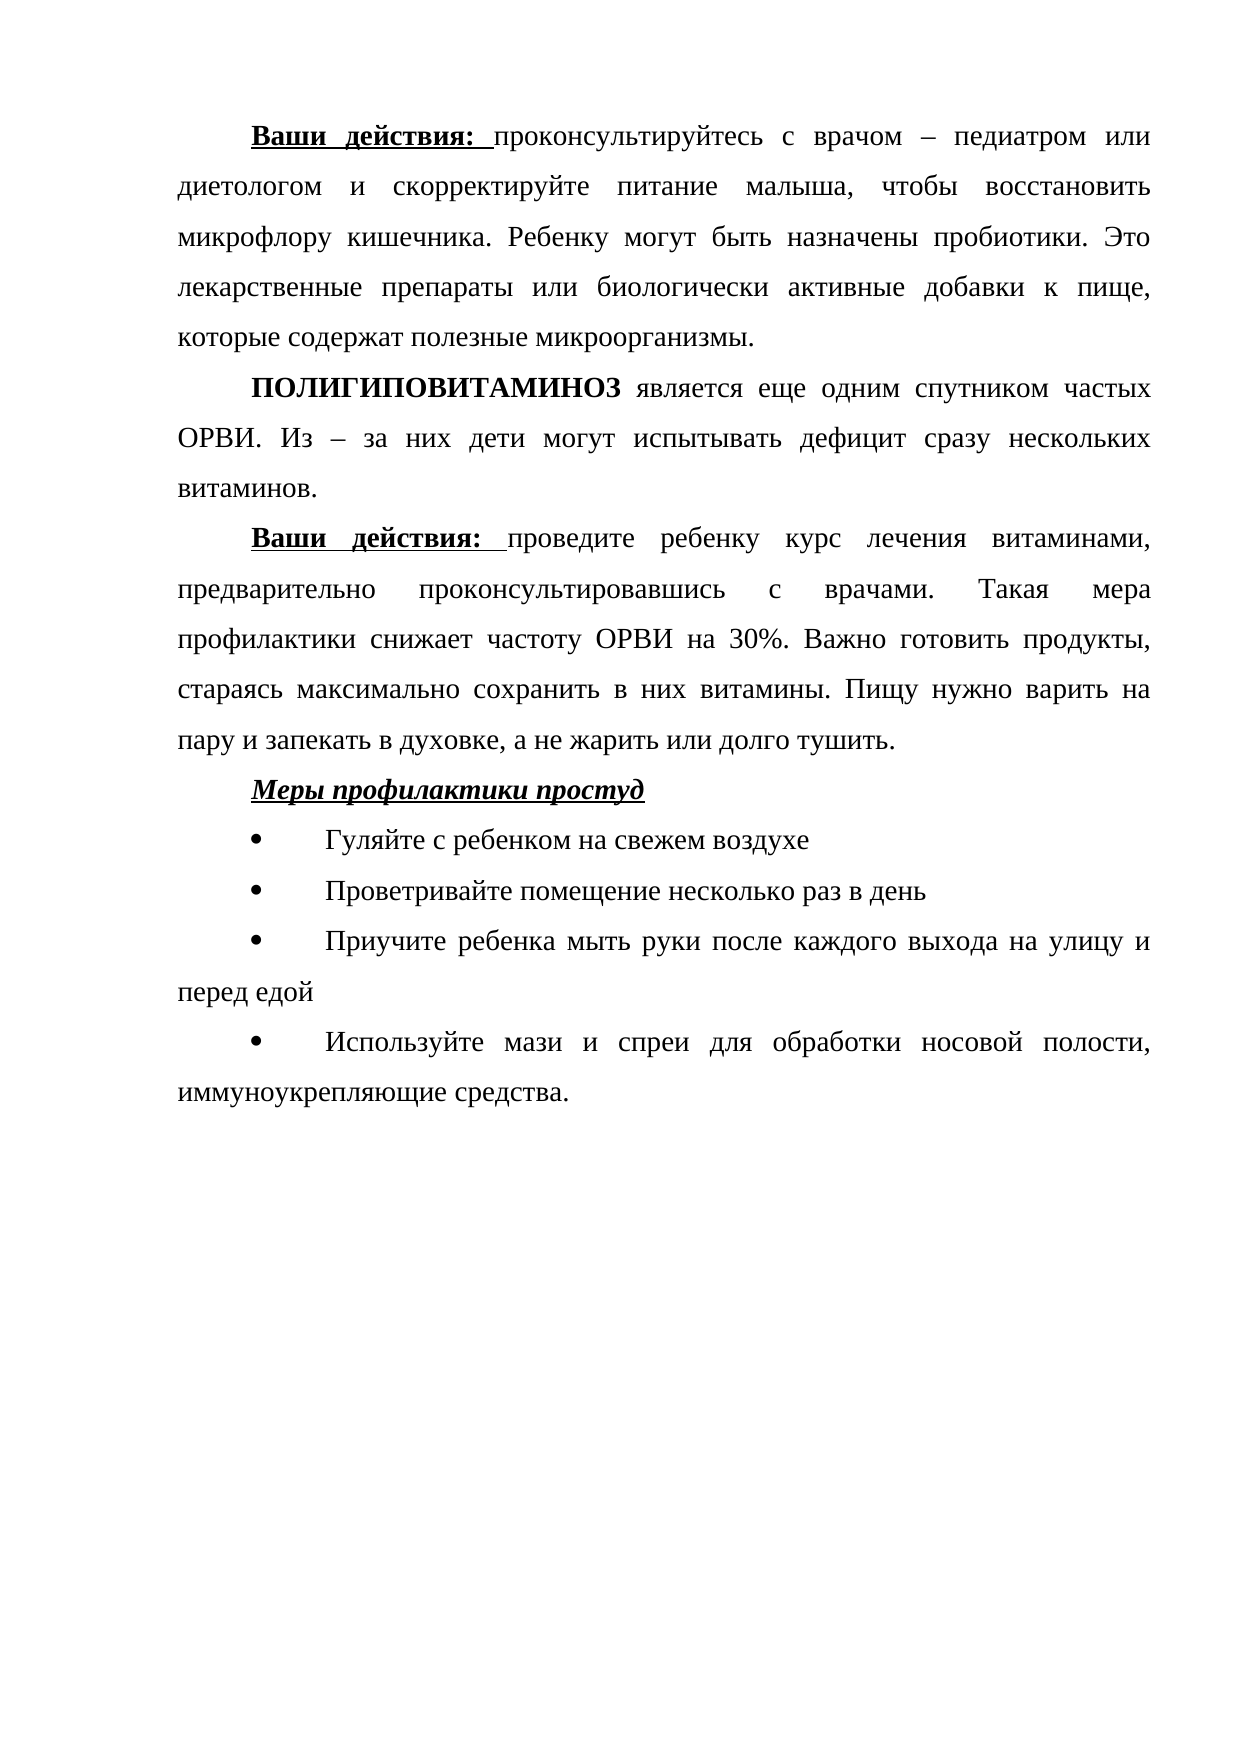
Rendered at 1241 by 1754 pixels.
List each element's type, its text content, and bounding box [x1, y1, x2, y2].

list Гуляйте с ребенком на свежем воздухе [177, 822, 1152, 856]
text Ваши действия: проведите ребенку курс лечения витаминами, предварительно проконсультировавшись с врачами. Такая мера профилактики снижает частоту ОРВИ на 30%. Важно готовить продукты, стараясь максимально сохранить в них витамины. Пищу нужно варить на пару и запекать в духовке, а не жарить или долго тушить. [177, 521, 1152, 755]
text Меры профилактики простуд [177, 772, 1152, 806]
list Проветривайте помещение несколько раз в день [177, 873, 1152, 907]
list Используйте мази и спреи для обработки носовой полости, иммуноукрепляющие средства. [177, 1024, 1152, 1108]
text ПОЛИГИПОВИТАМИНОЗ является еще одним спутником частых ОРВИ. Из – за них дети могут испытывать дефицит сразу нескольких витаминов. [177, 370, 1152, 504]
list Приучите ребенка мыть руки после каждого выхода на улицу и перед едой [177, 923, 1152, 1007]
text Ваши действия: проконсультируйтесь с врачом – педиатром или диетологом и скорректируйте питание малыша, чтобы восстановить микрофлору кишечника. Ребенку могут быть назначены пробиотики. Это лекарственные препараты или биологически активные добавки к пище, которые содержат полезные микроорганизмы. [177, 118, 1152, 353]
